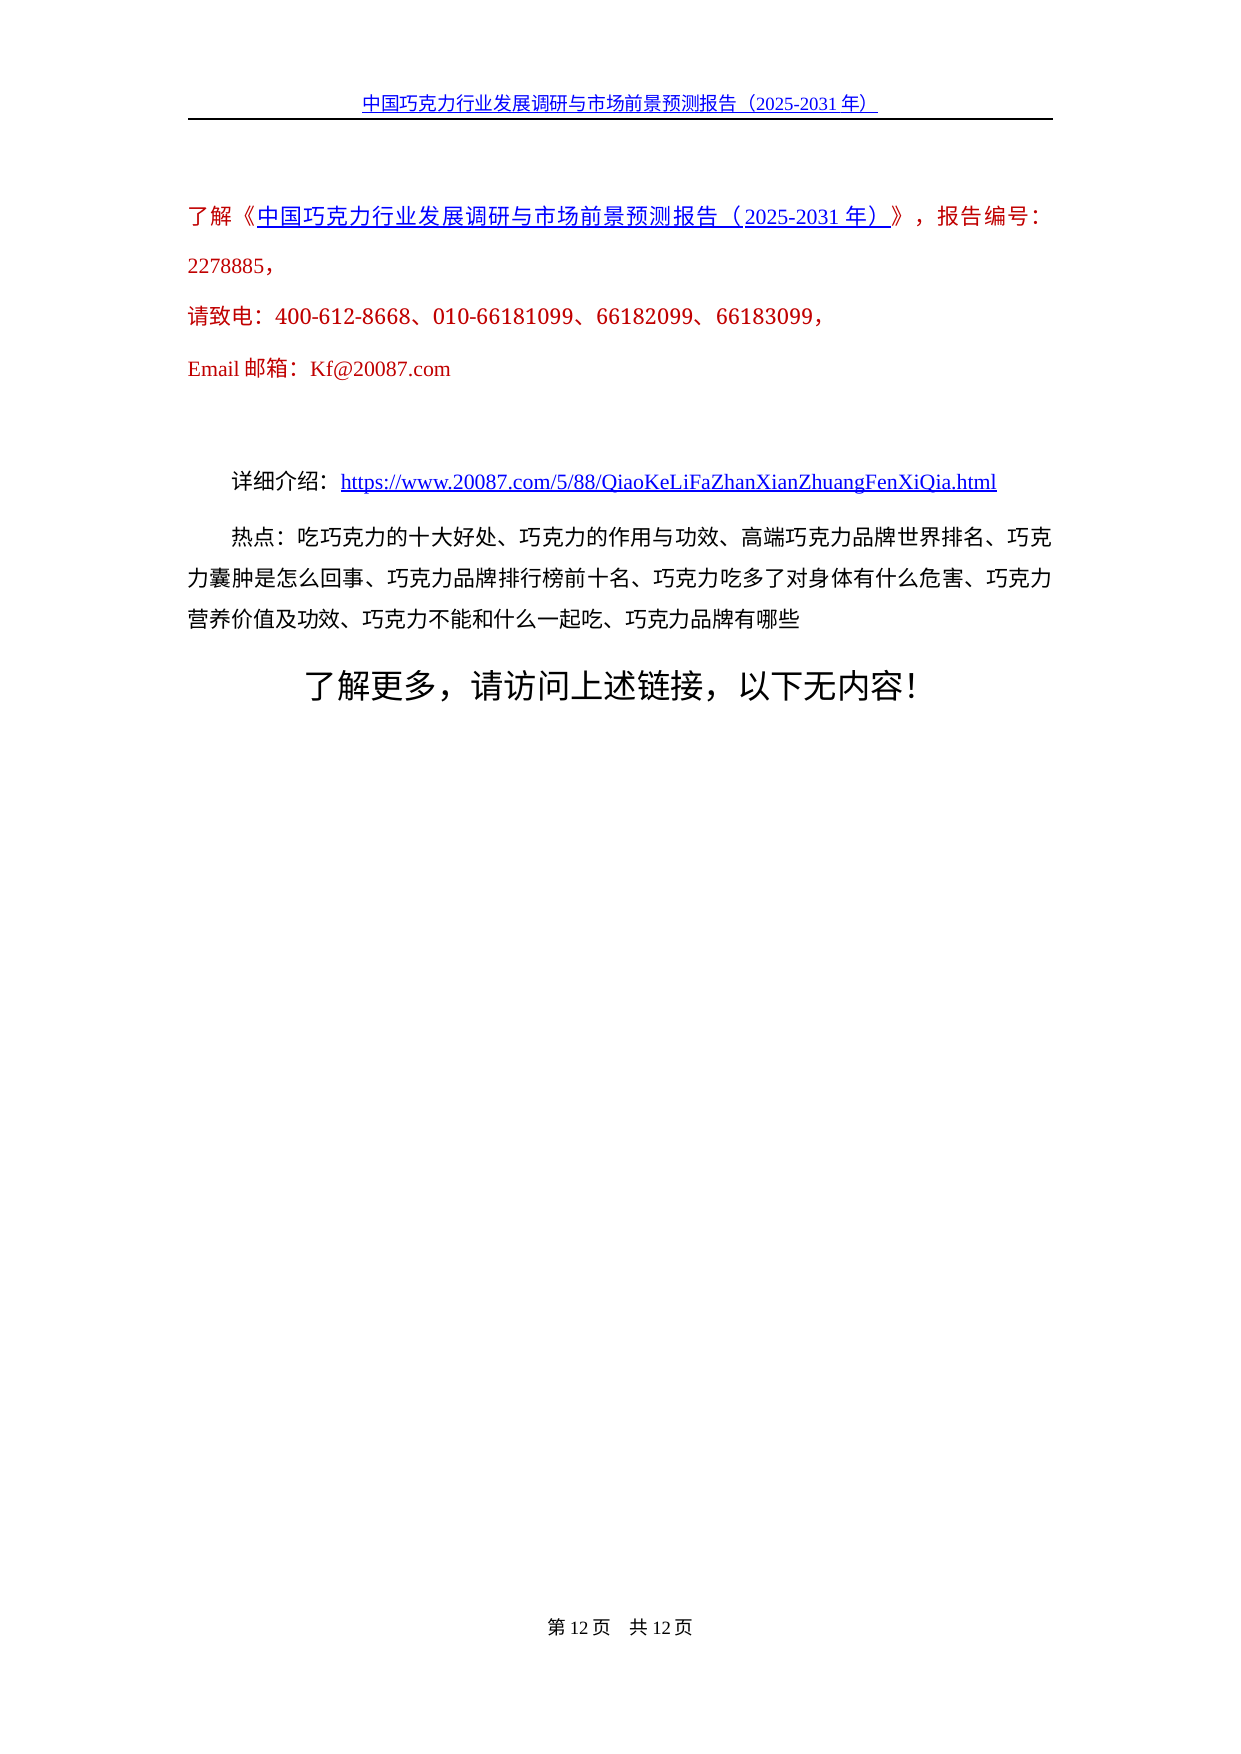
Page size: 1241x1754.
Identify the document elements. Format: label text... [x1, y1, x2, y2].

title 了解更多，请访问上述链接，以下无内容！ [187, 651, 1053, 716]
text 热点：吃巧克力的十大好处、巧克力的作用与功效、高端巧克力品牌世界排名、巧克力囊肿是怎么回事、巧克力品牌排行榜前十名、巧克力吃多了对身体有什么危害、巧克力营养价值及功效、巧克力不能和什么一起吃、巧克力品牌有哪些 [187, 520, 1053, 634]
text Email邮箱：Kf@20087.com [187, 350, 1053, 383]
text 详细介绍：https://www.20087.com/5/88/QiaoKeLiFaZhanXianZhuangFenXiQia.html [187, 463, 1053, 496]
text 了解《中国巧克力行业发展调研与市场前景预测报告（2025-2031年）》，报告编号：2278885， [187, 198, 1053, 280]
text 请致电：400-612-8668、010-66181099、66182099、66183099， [187, 299, 1053, 331]
